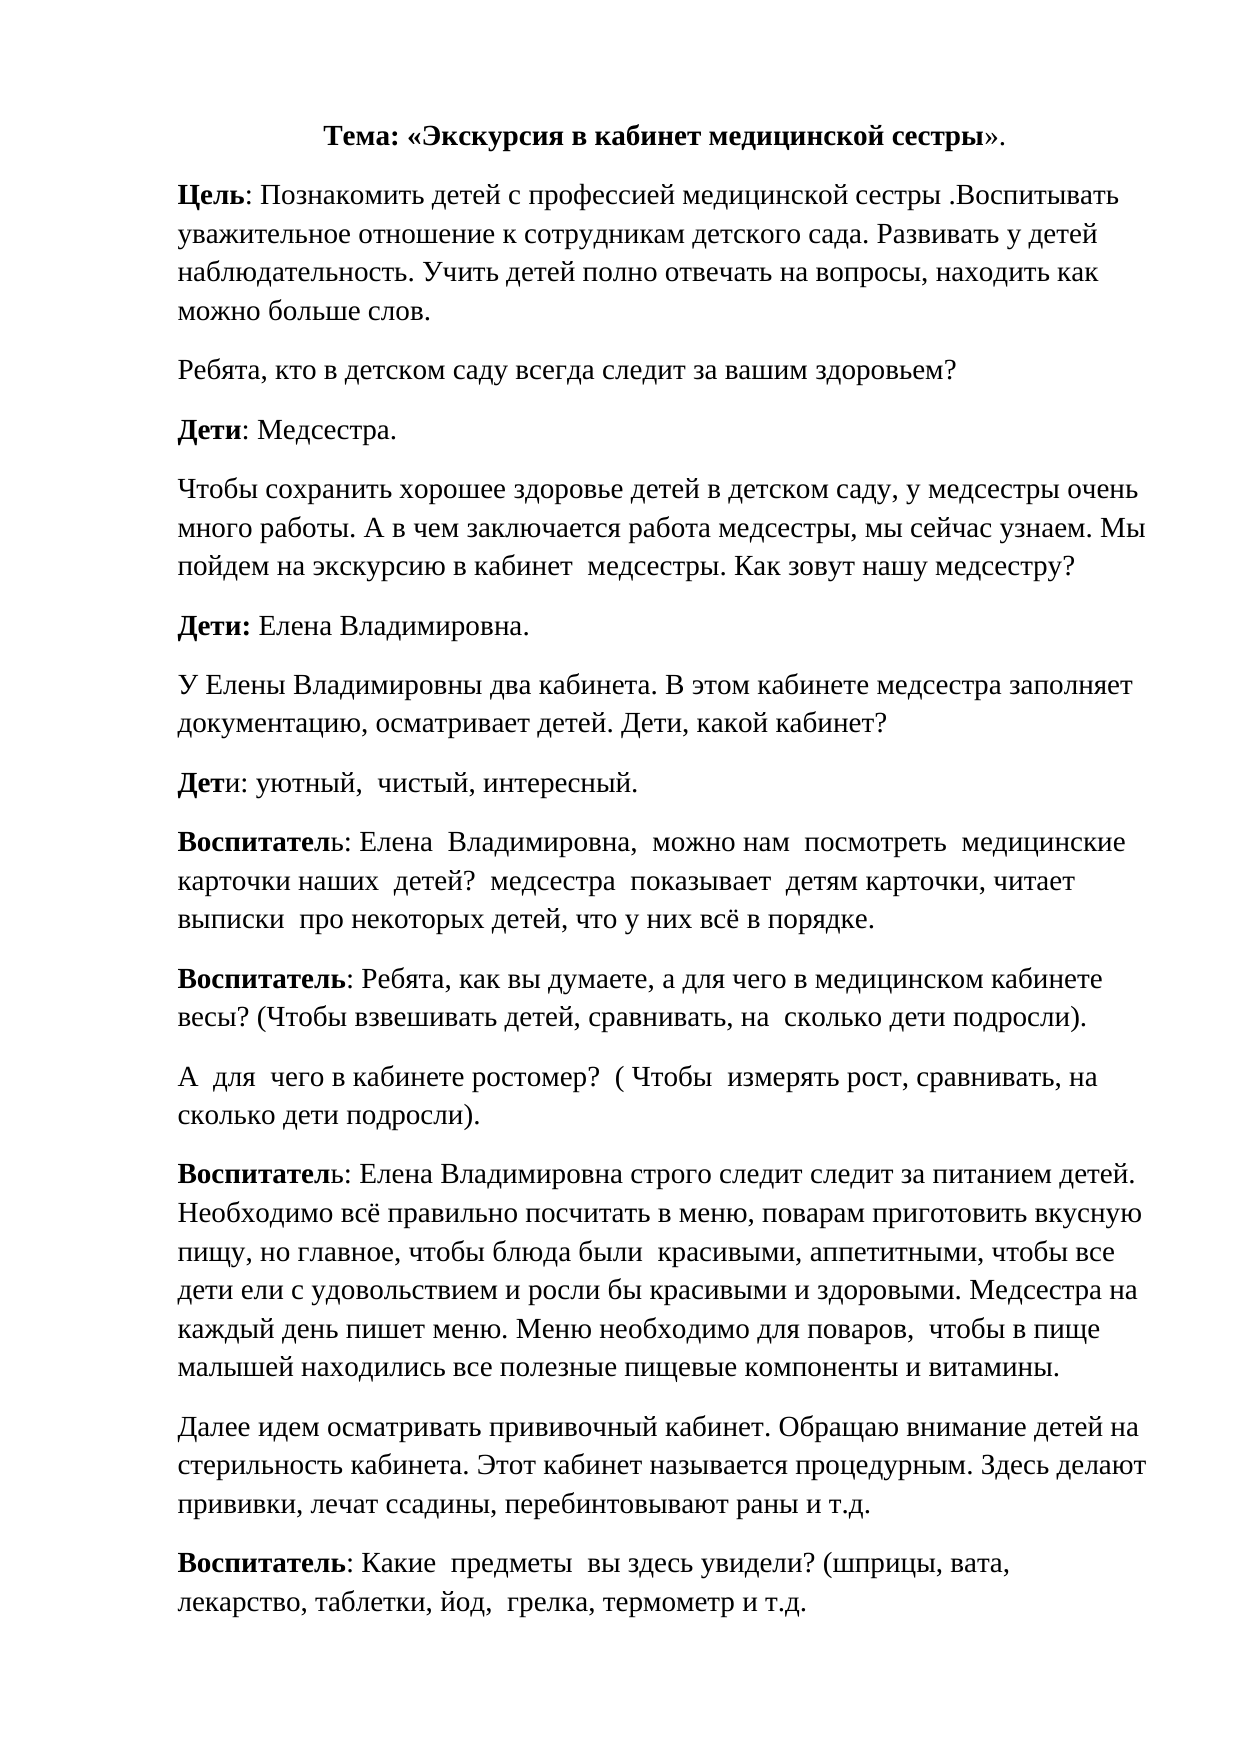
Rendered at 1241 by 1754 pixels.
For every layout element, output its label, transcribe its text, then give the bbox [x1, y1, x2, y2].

text Цель: Познакомить детей с профессией медицинской сестры .Воспитывать уважительное отношение к сотрудникам детского сада. Развивать у детей наблюдательность. Учить детей полно отвечать на вопросы, находить как можно больше слов. [177, 177, 1152, 327]
text Чтобы сохранить хорошее здоровье детей в детском саду, у медсестры очень много работы. А в чем заключается работа медсестры, мы сейчас узнаем. Мы пойдем на экскурсию в кабинет медсестры. Как зовут нашу медсестру? [177, 471, 1152, 582]
text Воспитатель: Какие предметы вы здесь увидели? (шприцы, вата, лекарство, таблетки, йод, грелка, термометр и т.д. [177, 1545, 1152, 1617]
text А для чего в кабинете ростомер? ( Чтобы измерять рост, сравнивать, на сколько дети подросли). [177, 1059, 1152, 1131]
text Ребята, кто в детском саду всегда следит за вашим здоровьем? [177, 352, 1152, 386]
text Тема: «Экскурсия в кабинет медицинской сестры». [177, 118, 1152, 152]
text Дети: уютный, чистый, интересный. [177, 765, 1152, 798]
text Дети: Медсестра. [177, 412, 1152, 445]
text Воспитатель: Елена Владимировна строго следит следит за питанием детей. Необходимо всё правильно посчитать в меню, поварам приготовить вкусную пищу, но главное, чтобы блюда были красивыми, аппетитными, чтобы все дети ели с удовольствием и росли бы красивыми и здоровыми. Медсестра на каждый день пишет меню. Меню необходимо для поваров, чтобы в пище малышей находились все полезные пищевые компоненты и витамины. [177, 1157, 1152, 1383]
text Далее идем осматривать прививочный кабинет. Обращаю внимание детей на стерильность кабинета. Этот кабинет называется процедурным. Здесь делают прививки, лечат ссадины, перебинтовывают раны и т.д. [177, 1409, 1152, 1519]
text У Елены Владимировны два кабинета. В этом кабинете медсестра заполняет документацию, осматривает детей. Дети, какой кабинет? [177, 667, 1152, 739]
text Воспитатель: Ребята, как вы думаете, а для чего в медицинском кабинете весы? (Чтобы взвешивать детей, сравнивать, на сколько дети подросли). [177, 961, 1152, 1033]
text Дети: Елена Владимировна. [177, 608, 1152, 641]
text Воспитатель: Елена Владимировна, можно нам посмотреть медицинские карточки наших детей? медсестра показывает детям карточки, читает выписки про некоторых детей, что у них всё в порядке. [177, 824, 1152, 935]
